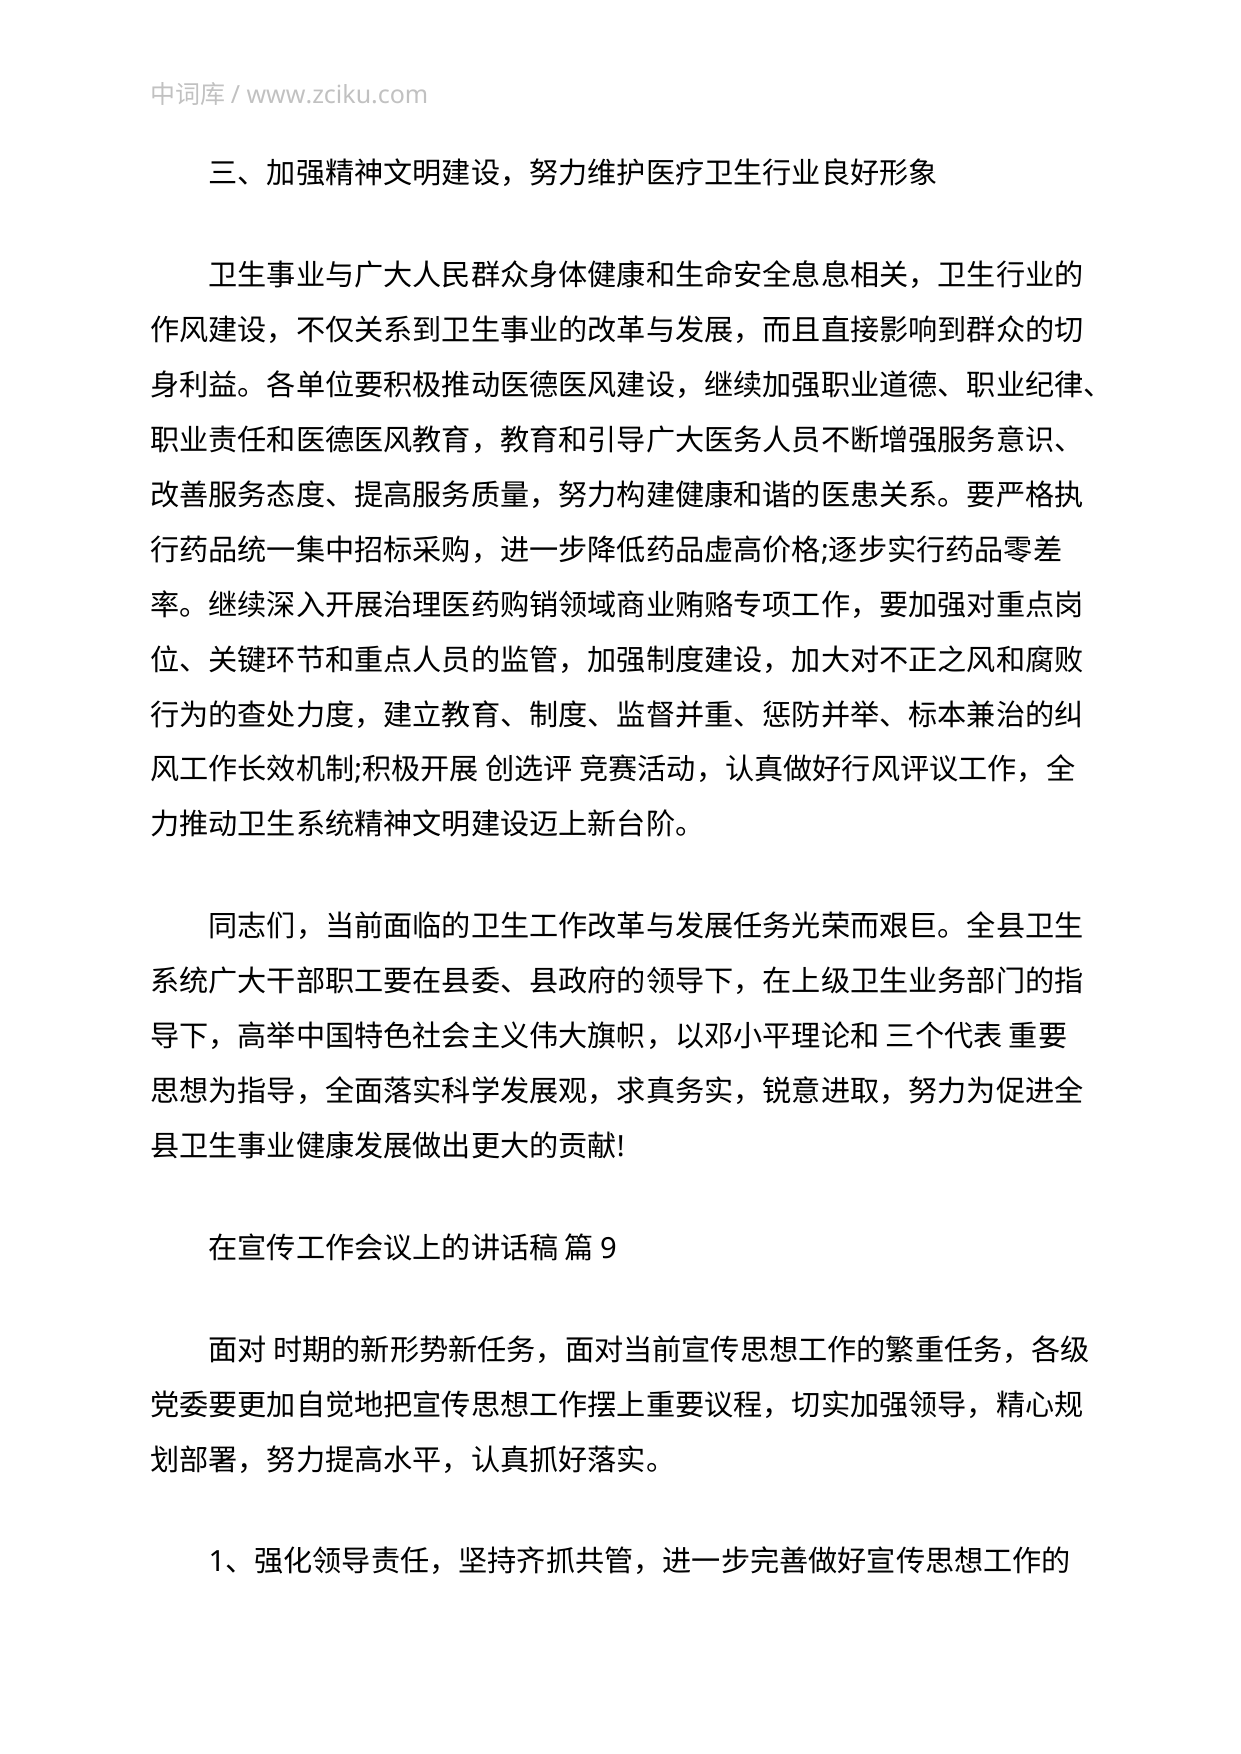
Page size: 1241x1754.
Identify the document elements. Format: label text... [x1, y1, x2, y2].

text 同志们，当前面临的卫生工作改革与发展任务光荣而艰巨。全县卫生系统广大干部职工要在县委、县政府的领导下，在上级卫生业务部门的指导下，高举中国特色社会主义伟大旗帜，以邓小平理论和 三个代表 重要思想为指导，全面落实科学发展观，求真务实，锐意进取，努力为促进全县卫生事业健康发展做出更大的贡献! [150, 903, 1090, 1165]
text 在宣传工作会议上的讲话稿 篇9 [150, 1224, 1090, 1267]
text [150, 1538, 1090, 1580]
text 面对 时期的新形势新任务，面对当前宣传思想工作的繁重任务，各级党委要更加自觉地把宣传思想工作摆上重要议程，切实加强领导，精心规划部署，努力提高水平，认真抓好落实。 [150, 1326, 1090, 1478]
text 三、加强精神文明建设，努力维护医疗卫生行业良好形象 [150, 150, 1090, 192]
text 卫生事业与广大人民群众身体健康和生命安全息息相关，卫生行业的作风建设，不仅关系到卫生事业的改革与发展，而且直接影响到群众的切身利益。各单位要积极推动医德医风建设，继续加强职业道德、职业纪律、职业责任和医德医风教育，教育和引导广大医务人员不断增强服务意识、改善服务态度、提高服务质量，努力构建健康和谐的医患关系。要严格执行药品统一集中招标采购，进一步降低药品虚高价格;逐步实行药品零差率。继续深入开展治理医药购销领域商业贿赂专项工作，要加强对重点岗位、关键环节和重点人员的监管，加强制度建设，加大对不正之风和腐败行为的查处力度，建立教育、制度、监督并重、惩防并举、标本兼治的纠风工作长效机制;积极开展 创选评 竞赛活动，认真做好行风评议工作，全力推动卫生系统精神文明建设迈上新台阶。 [150, 252, 1090, 843]
